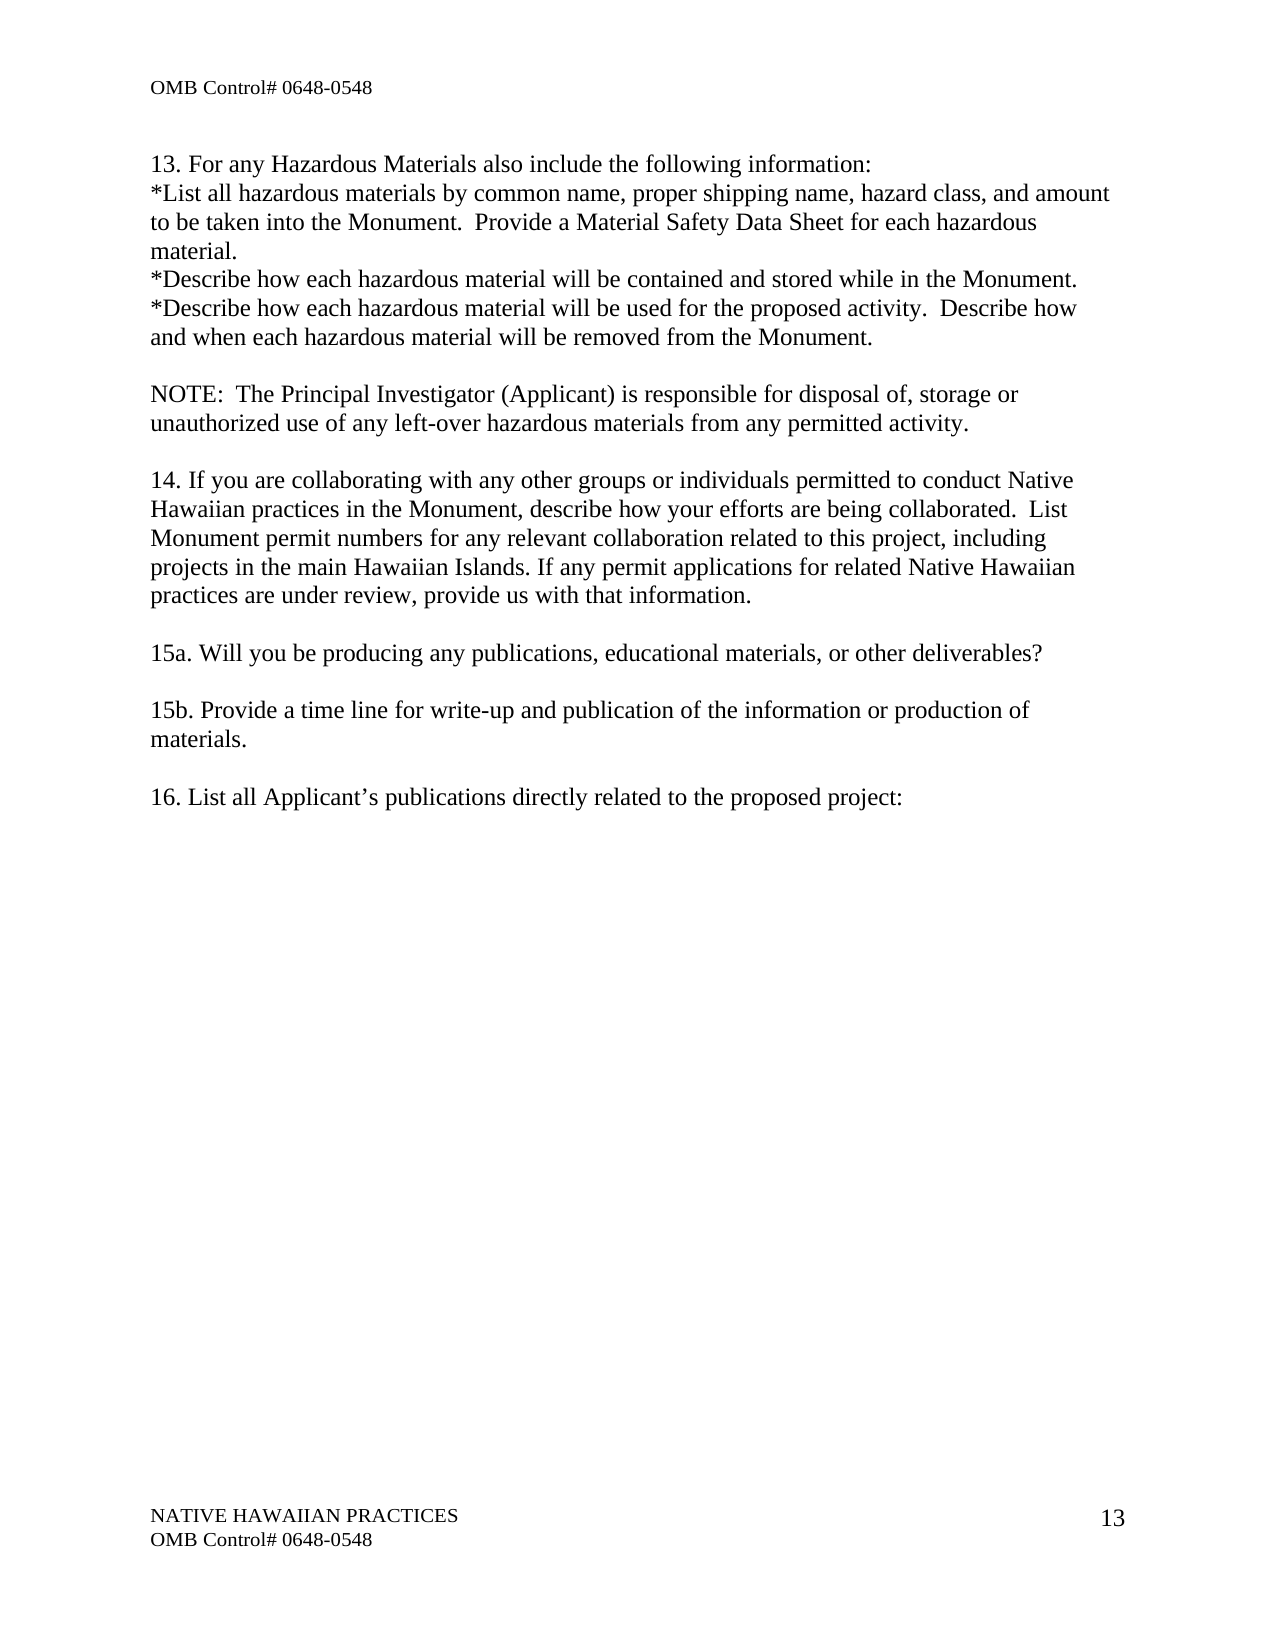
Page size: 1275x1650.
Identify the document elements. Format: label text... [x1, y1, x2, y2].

text 16. List all Applicant’s publications directly related to the proposed project: [150, 782, 1137, 810]
list For any Hazardous Materials also include the following information: [150, 149, 1137, 178]
list If you are collaborating with any other groups or individuals permitted to conduct Native Hawaiian practices in the Monument, describe how your efforts are being collaborated. List Monument permit numbers for any relevant collaboration related to this project, including projects in the main Hawaiian Islands. If any permit applications for related Native Hawaiian practices are under review, provide us with that information. [150, 466, 1082, 609]
text 15a. Will you be producing any publications, educational materials, or other deliverables? [150, 638, 1137, 667]
text *Describe how each hazardous material will be contained and stored while in the Monument. [150, 265, 1137, 293]
text 15b. Provide a time line for write-up and publication of the information or production of materials. [150, 696, 1102, 753]
text NOTE: The Principal Investigator (Applicant) is responsible for disposal of, storage or unauthorized use of any left-over hazardous materials from any permitted activity. [150, 380, 1102, 437]
text *List all hazardous materials by common name, proper shipping name, hazard class, and amount to be taken into the Monument. Provide a Material Safety Data Sheet for each hazardous material. [150, 178, 1114, 264]
text *Describe how each hazardous material will be used for the proposed activity. Describe how and when each hazardous material will be removed from the Monument. [150, 293, 1102, 351]
